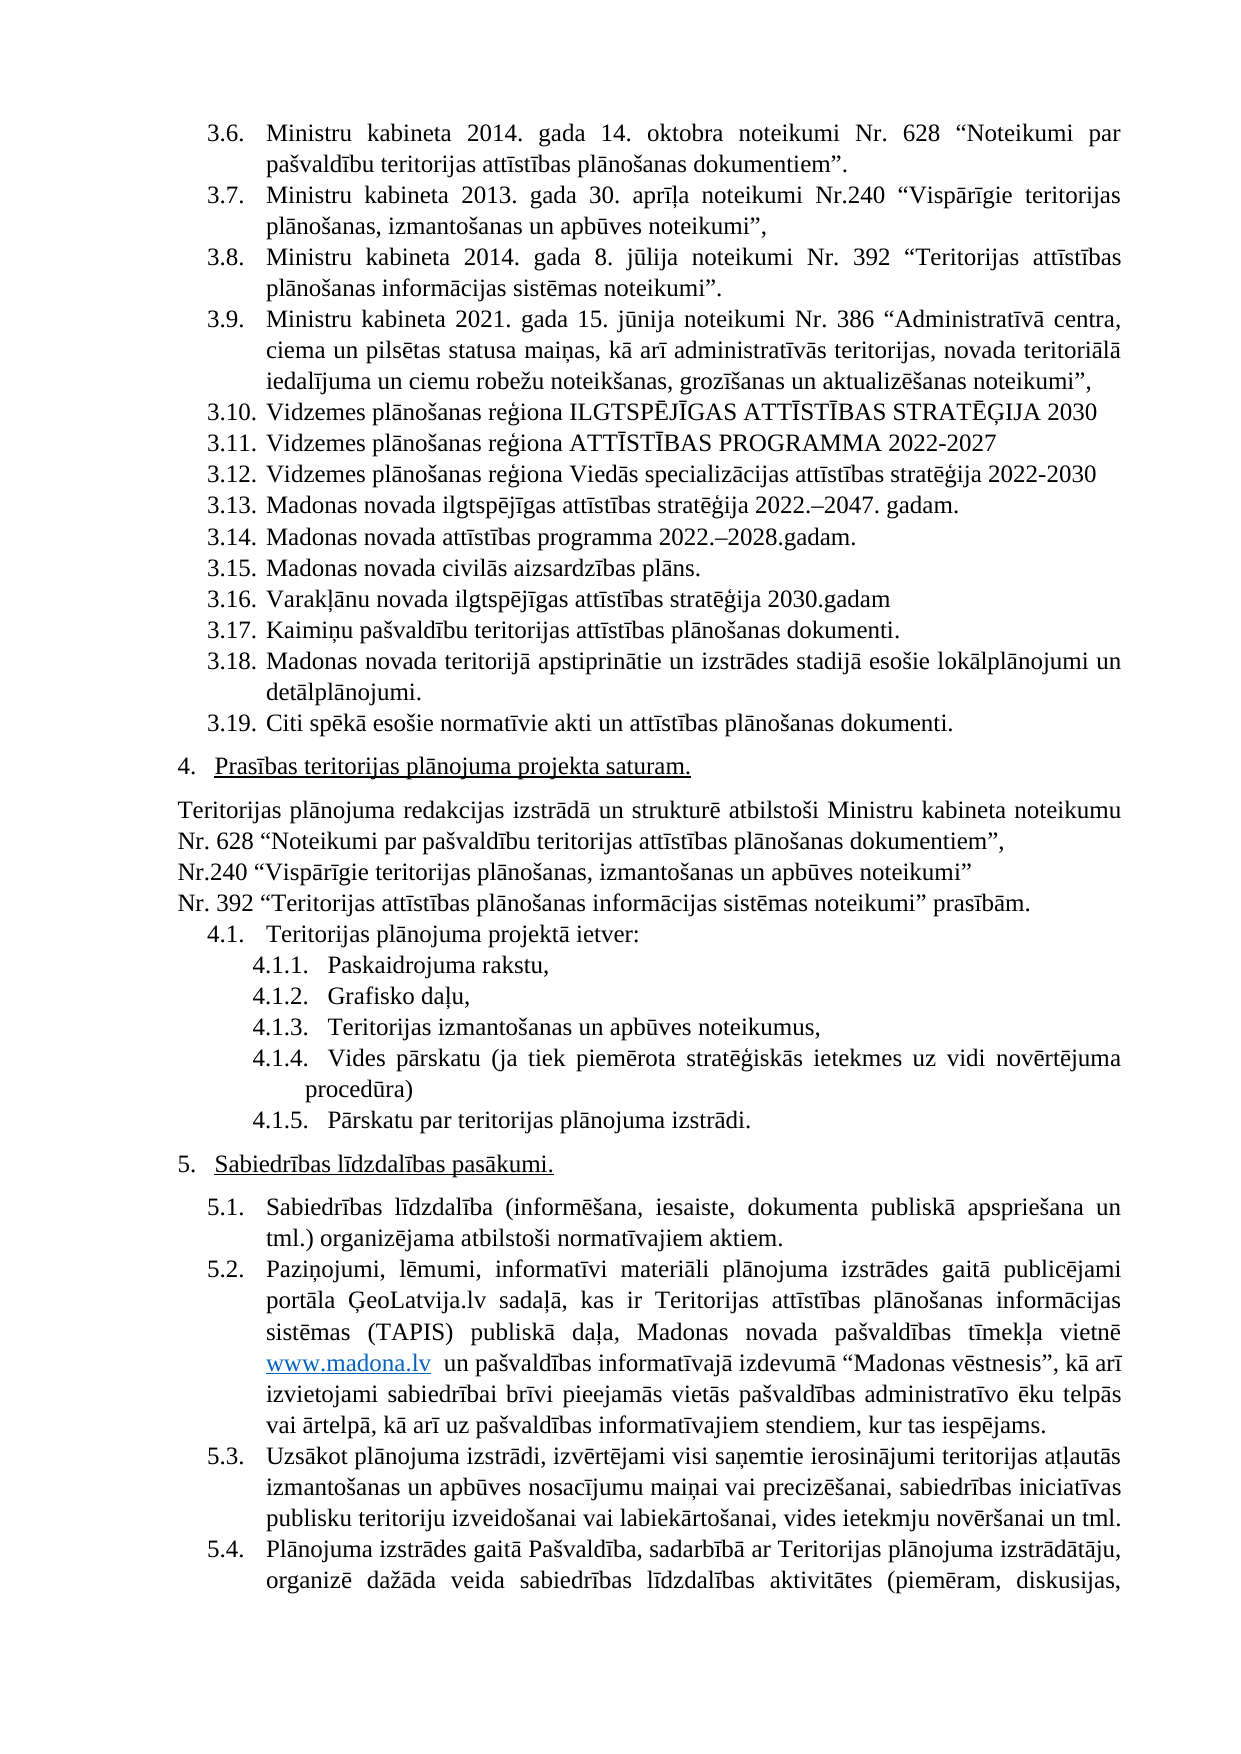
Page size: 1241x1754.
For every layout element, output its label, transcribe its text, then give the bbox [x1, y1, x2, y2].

list Varakļānu novada ilgtspējīgas attīstības stratēģija 2030.gadam [207, 584, 1122, 612]
list Teritorijas plānojuma projektā ietver: [207, 919, 1122, 948]
list Teritorijas izmantošanas un apbūves noteikumus, [252, 1012, 1122, 1041]
list Ministru kabineta 2014. gada 8. jūlija noteikumi Nr. 392 “Teritorijas attīstības plānošanas informācijas sistēmas noteikumi”. [207, 242, 1122, 302]
list Vidzemes plānošanas reģiona Viedās specializācijas attīstības stratēģija 2022-2030 [207, 459, 1122, 488]
list Paziņojumi, lēmumi, informatīvi materiāli plānojuma izstrādes gaitā publicējami portāla ĢeoLatvija.lv sadaļā, kas ir Teritorijas attīstības plānošanas informācijas sistēmas (TAPIS) publiskā daļa, Madonas novada pašvaldības tīmekļa vietnē www.madona.lv un pašvaldības informatīvajā izdevumā “Madonas vēstnesis”, kā arī izvietojami sabiedrībai brīvi pieejamās vietās pašvaldības administratīvo ēku telpās vai ārtelpā, kā arī uz pašvaldības informatīvajiem stendiem, kur tas iespējams. [207, 1254, 1122, 1438]
list Pārskatu par teritorijas plānojuma izstrādi. [252, 1105, 1122, 1134]
list Vides pārskatu (ja tiek piemērota stratēģiskās ietekmes uz vidi novērtējuma procedūra) [252, 1043, 1122, 1103]
text Nr. 392 “Teritorijas attīstības plānošanas informācijas sistēmas noteikumi” prasībām. [177, 888, 1122, 917]
text Teritorijas plānojuma redakcijas izstrādā un strukturē atbilstoši Ministru kabineta noteikumu Nr. 628 “Noteikumi par pašvaldību teritorijas attīstības plānošanas dokumentiem”, [177, 795, 1122, 855]
list Ministru kabineta 2014. gada 14. oktobra noteikumi Nr. 628 “Noteikumi par pašvaldību teritorijas attīstības plānošanas dokumentiem”. [207, 118, 1122, 178]
list Kaimiņu pašvaldību teritorijas attīstības plānošanas dokumenti. [207, 615, 1122, 643]
list Grafisko daļu, [252, 981, 1122, 1010]
list Sabiedrības līdzdalība (informēšana, iesaiste, dokumenta publiskā apspriešana un tml.) organizējama atbilstoši normatīvajiem aktiem. [207, 1192, 1122, 1252]
list Madonas novada teritorijā apstiprinātie un izstrādes stadijā esošie lokālplānojumi un detālplānojumi. [207, 646, 1122, 706]
list Uzsākot plānojuma izstrādi, izvērtējami visi saņemtie ierosinājumi teritorijas atļautās izmantošanas un apbūves nosacījumu maiņai vai precizēšanai, sabiedrības iniciatīvas publisku teritoriju izveidošanai vai labiekārtošanai, vides ietekmju novēršanai un tml. [207, 1441, 1122, 1532]
list Madonas novada attīstības programma 2022.–2028.gadam. [207, 522, 1122, 550]
list Vidzemes plānošanas reģiona ILGTSPĒJĪGAS ATTĪSTĪBAS STRATĒĢIJA 2030 [207, 397, 1122, 426]
list Prasības teritorijas plānojuma projekta saturam. [177, 751, 1122, 780]
list Madonas novada civilās aizsardzības plāns. [207, 553, 1122, 581]
list Vidzemes plānošanas reģiona ATTĪSTĪBAS PROGRAMMA 2022-2027 [207, 428, 1122, 457]
list Ministru kabineta 2021. gada 15. jūnija noteikumi Nr. 386 “Administratīvā centra, ciema un pilsētas statusa maiņas, kā arī administratīvās teritorijas, novada teritoriālā iedalījuma un ciemu robežu noteikšanas, grozīšanas un aktualizēšanas noteikumi”, [207, 304, 1122, 395]
list Madonas novada ilgtspējīgas attīstības stratēģija 2022.–2047. gadam. [207, 491, 1122, 519]
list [207, 1534, 1122, 1594]
list Citi spēkā esošie normatīvie akti un attīstības plānošanas dokumenti. [207, 708, 1122, 737]
list Sabiedrības līdzdalības pasākumi. [177, 1149, 1122, 1178]
list Paskaidrojuma rakstu, [252, 950, 1122, 979]
list Ministru kabineta 2013. gada 30. aprīļa noteikumi Nr.240 “Vispārīgie teritorijas plānošanas, izmantošanas un apbūves noteikumi”, [207, 180, 1122, 240]
text Nr.240 “Vispārīgie teritorijas plānošanas, izmantošanas un apbūves noteikumi” [177, 857, 1122, 886]
